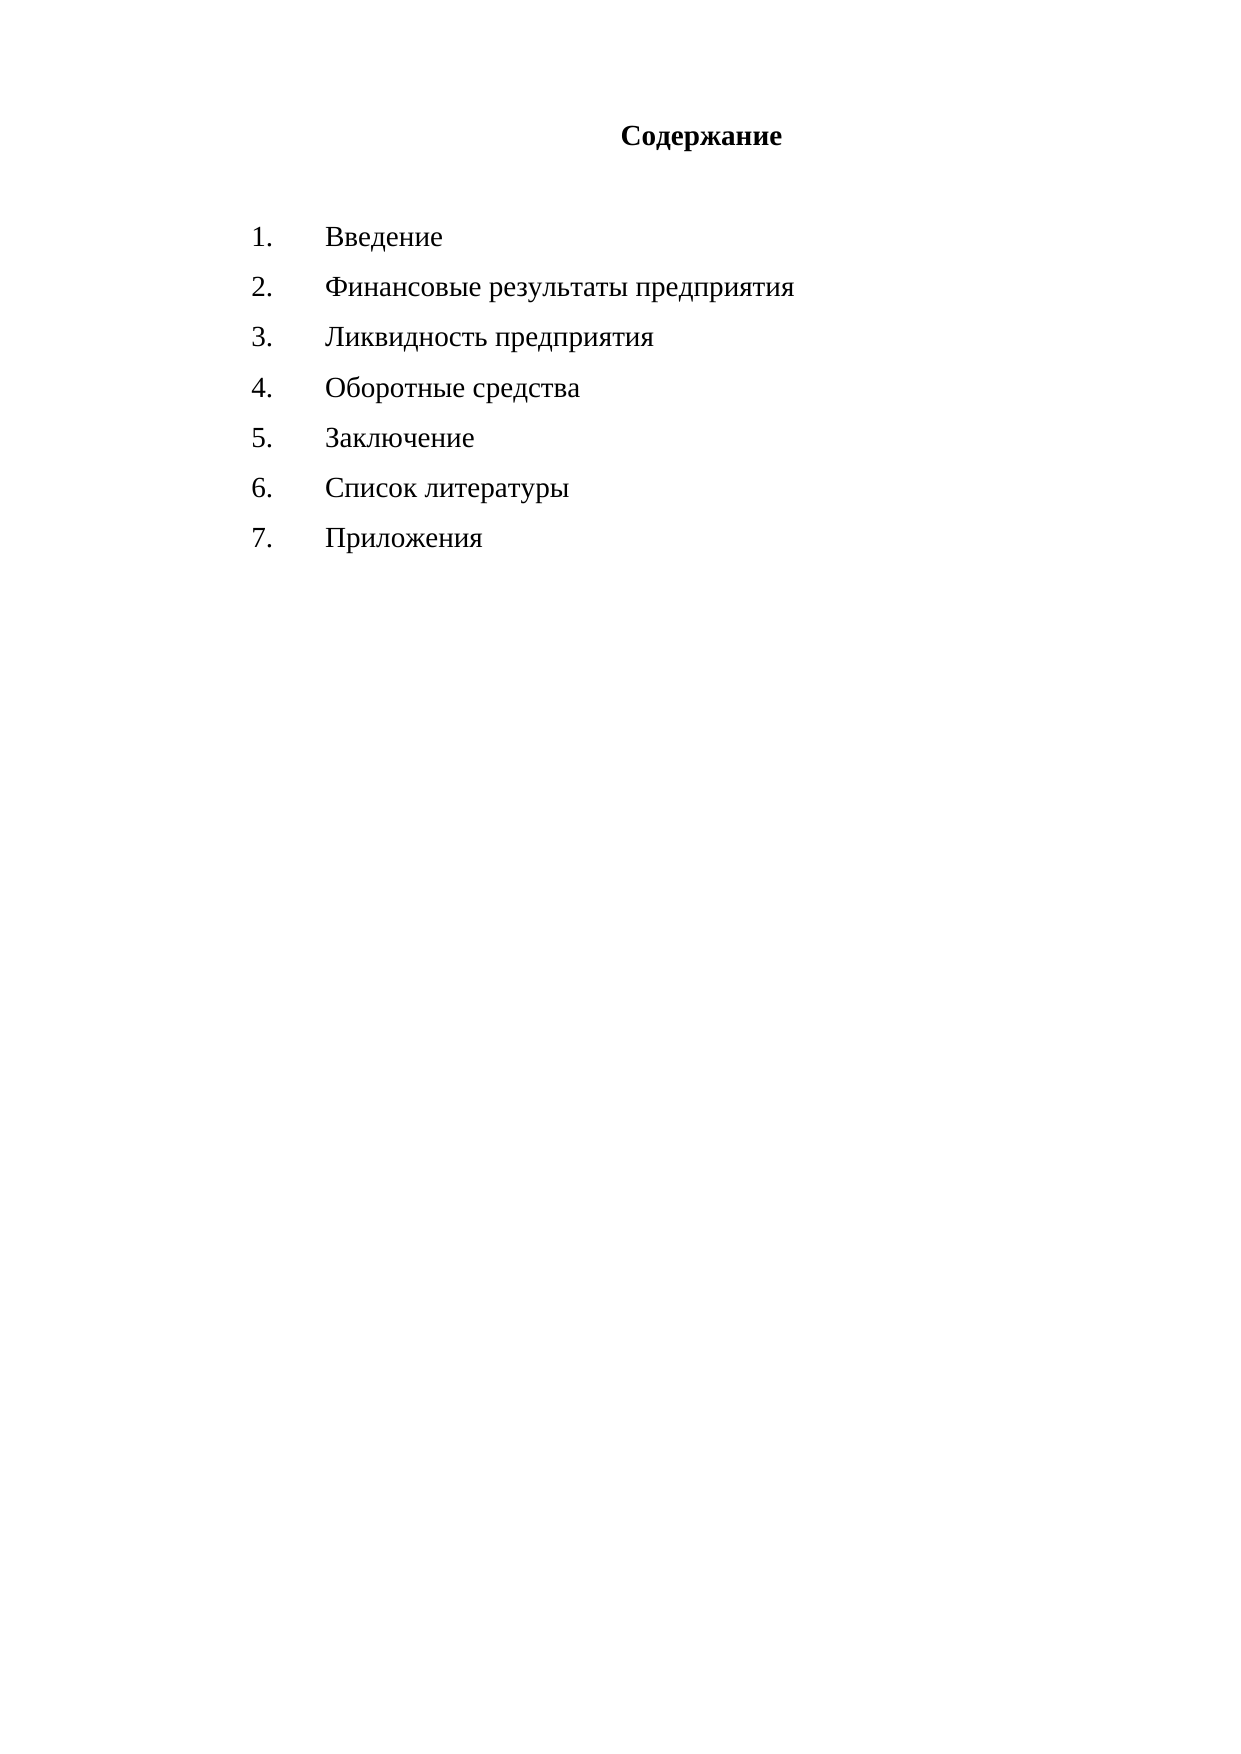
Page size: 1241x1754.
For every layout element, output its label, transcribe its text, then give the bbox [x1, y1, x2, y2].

list Оборотные средства [177, 370, 1152, 403]
list Заключение [177, 420, 1152, 453]
list Список литературы [177, 470, 1152, 504]
list Введение [177, 219, 1152, 252]
list Приложения [177, 521, 1152, 554]
text Содержание [177, 118, 1152, 152]
list Ликвидность предприятия [177, 319, 1152, 353]
list Финансовые результаты предприятия [177, 269, 1152, 303]
